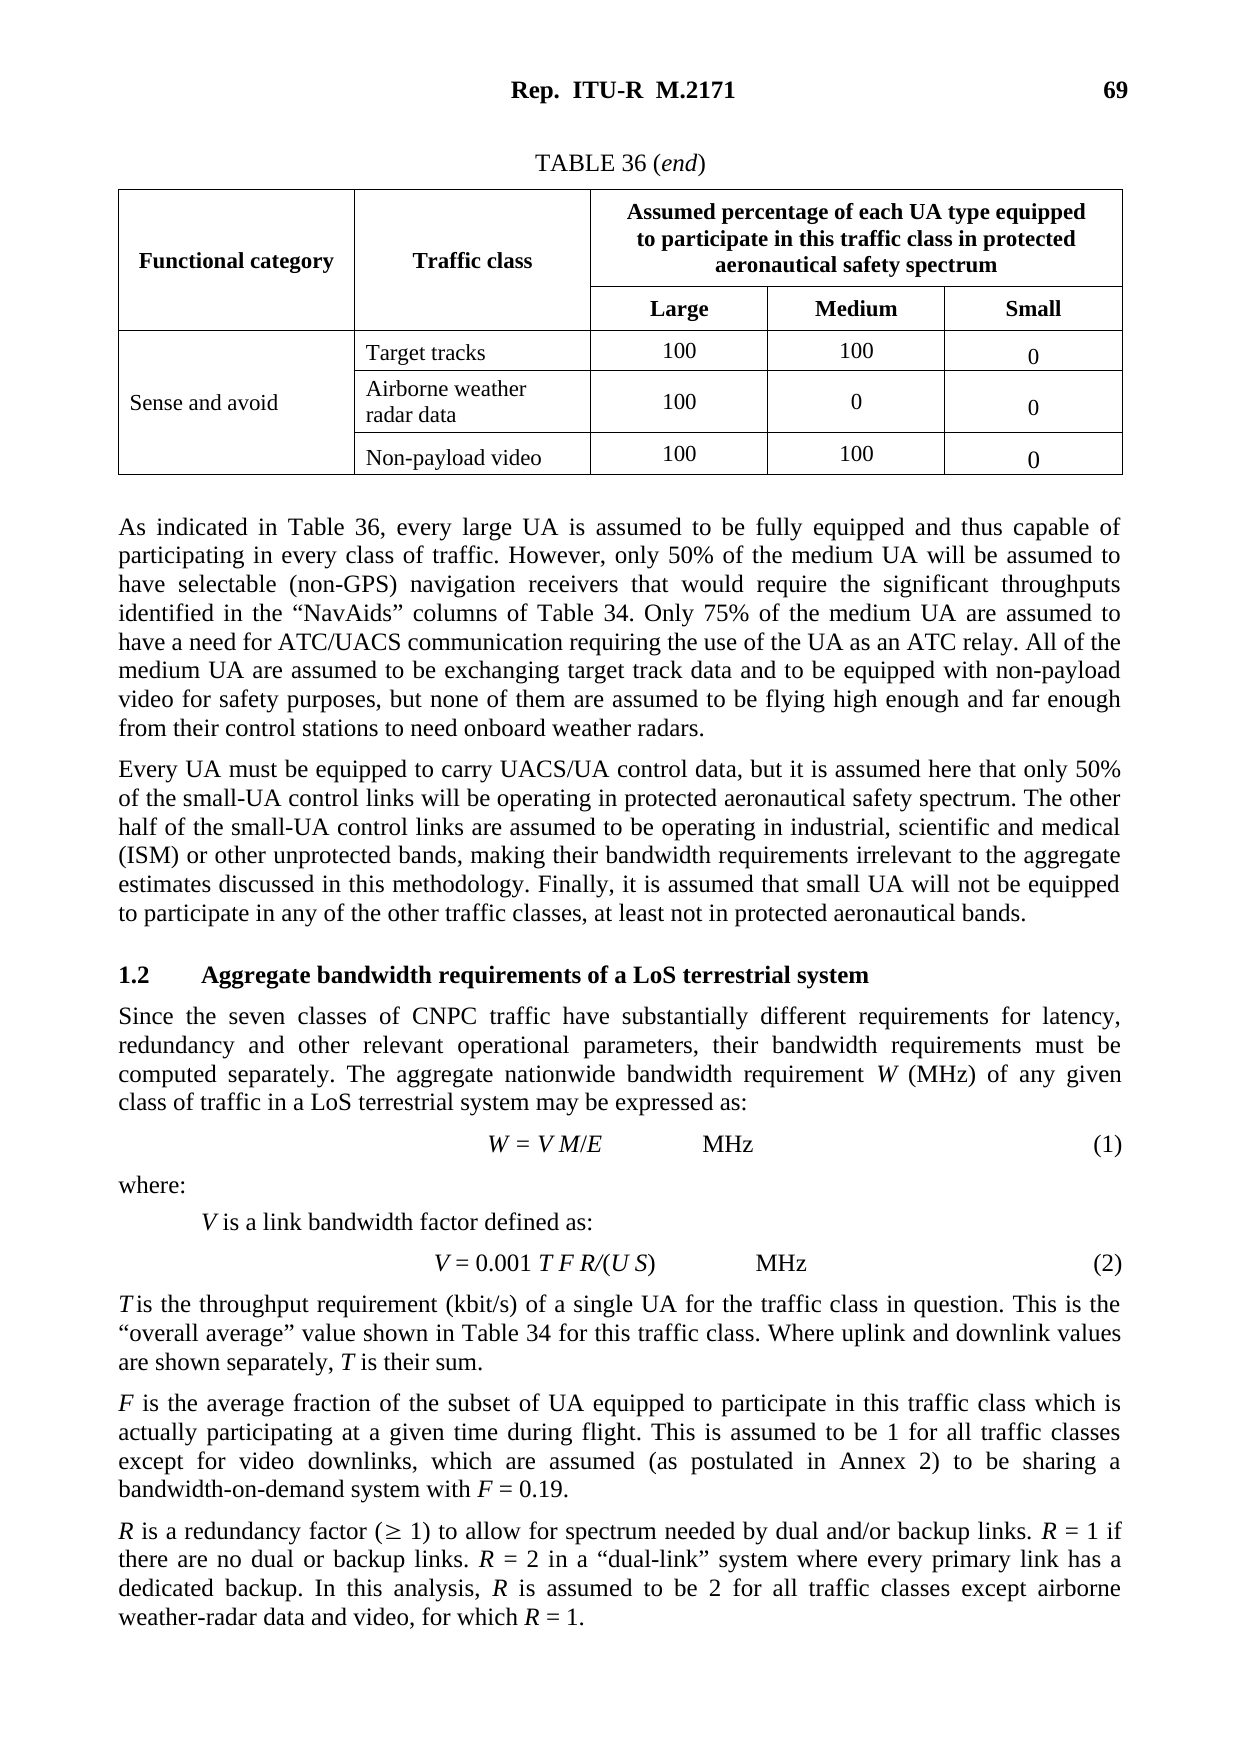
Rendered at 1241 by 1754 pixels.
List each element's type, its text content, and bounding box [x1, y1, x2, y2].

text TABLE 36 (end) [118, 148, 1122, 176]
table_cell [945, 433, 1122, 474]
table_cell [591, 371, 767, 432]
text R is a redundancy factor ( 1) to allow for spectrum needed by dual and/or backup links. R = 1 if there are no dual or backup links. R = a “dual-link” system where every primary link has a dedicated backup. In this analysis, R is assumed to be 2 for all traffic classes except airborne weather-radar data and video, for which R = 1. [118, 1516, 1122, 1631]
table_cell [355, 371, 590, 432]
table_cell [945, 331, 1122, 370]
subtitle 1.2 Aggregate bandwidth requirements of a LoS terrestrial system [118, 960, 1122, 989]
text Every UA must be equipped to carry UACS/UA control data, but it is assumed here that only 50% of the small-UA control links will be operating in protected aeronautical safety spectrum. The other half of the small-UA control links are assumed to be operating in industrial, scientific and medical (ISM) or other unprotected bands, making their bandwidth requirements irrelevant to the aggregate estimates discussed in this methodology. Finally, it is assumed that small UA will not be equipped to participate in any of the other traffic classes, at least not in protected aeronautical bands. [118, 754, 1122, 927]
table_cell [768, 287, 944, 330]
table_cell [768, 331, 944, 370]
text F is the average fraction of the subset of UA equipped to participate in this traffic class which is actually participating at a given time during flight. This is assumed to be 1 for all traffic classes except for video downlinks, which are assumed (as postulated in Annex 2) to be sharing a bandwidth-on-demand system with F = 0.19. [118, 1388, 1122, 1503]
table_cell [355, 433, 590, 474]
text where: [118, 1170, 1122, 1199]
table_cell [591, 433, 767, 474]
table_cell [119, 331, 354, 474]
text V = 0.001 T F R/(U S) MHz (2) [118, 1248, 1122, 1277]
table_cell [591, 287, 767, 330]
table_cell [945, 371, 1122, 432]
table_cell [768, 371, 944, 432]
text As indicated in Table 36, every large UA is assumed to be fully equipped and thus capable of participating in every class of traffic. However, only 50% of the medium UA will be assumed to have selectable (non-GPS) navigation receivers that would require the significant throughputs identified in the “NavAids” columns of Table 34. Only 75% of the medium UA are assumed to have a need for ATC/UACS communication requiring the use of the UA as an ATC relay. All of the medium UA are assumed to be exchanging target track data and to be equipped with non-payload video for safety purposes, but none of them are assumed to be flying high enough and far enough from their control stations to need onboard weather radars. [118, 512, 1122, 742]
text W = V M/E MHz (1) [118, 1129, 1122, 1157]
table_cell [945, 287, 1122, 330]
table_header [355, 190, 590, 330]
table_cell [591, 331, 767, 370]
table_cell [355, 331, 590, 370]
text T is the throughput requirement (kbit/s) of a single UA for the traffic class in question. This is the “overall average” value shown in Table 34 for this traffic class. Where uplink and downlink values are shown separately, T is their sum. [118, 1289, 1122, 1376]
text Since the seven classes of CNPC traffic have substantially different requirements for latency, redundancy and other relevant operational parameters, their bandwidth requirements must be computed separately. The aggregate nationwide bandwidth requirement W (MHz) of any given class of traffic in a LoS terrestrial system may be expressed as: [118, 1001, 1122, 1116]
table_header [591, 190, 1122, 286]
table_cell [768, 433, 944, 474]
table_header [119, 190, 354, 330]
text V is a link bandwidth factor defined as: [118, 1207, 1122, 1236]
